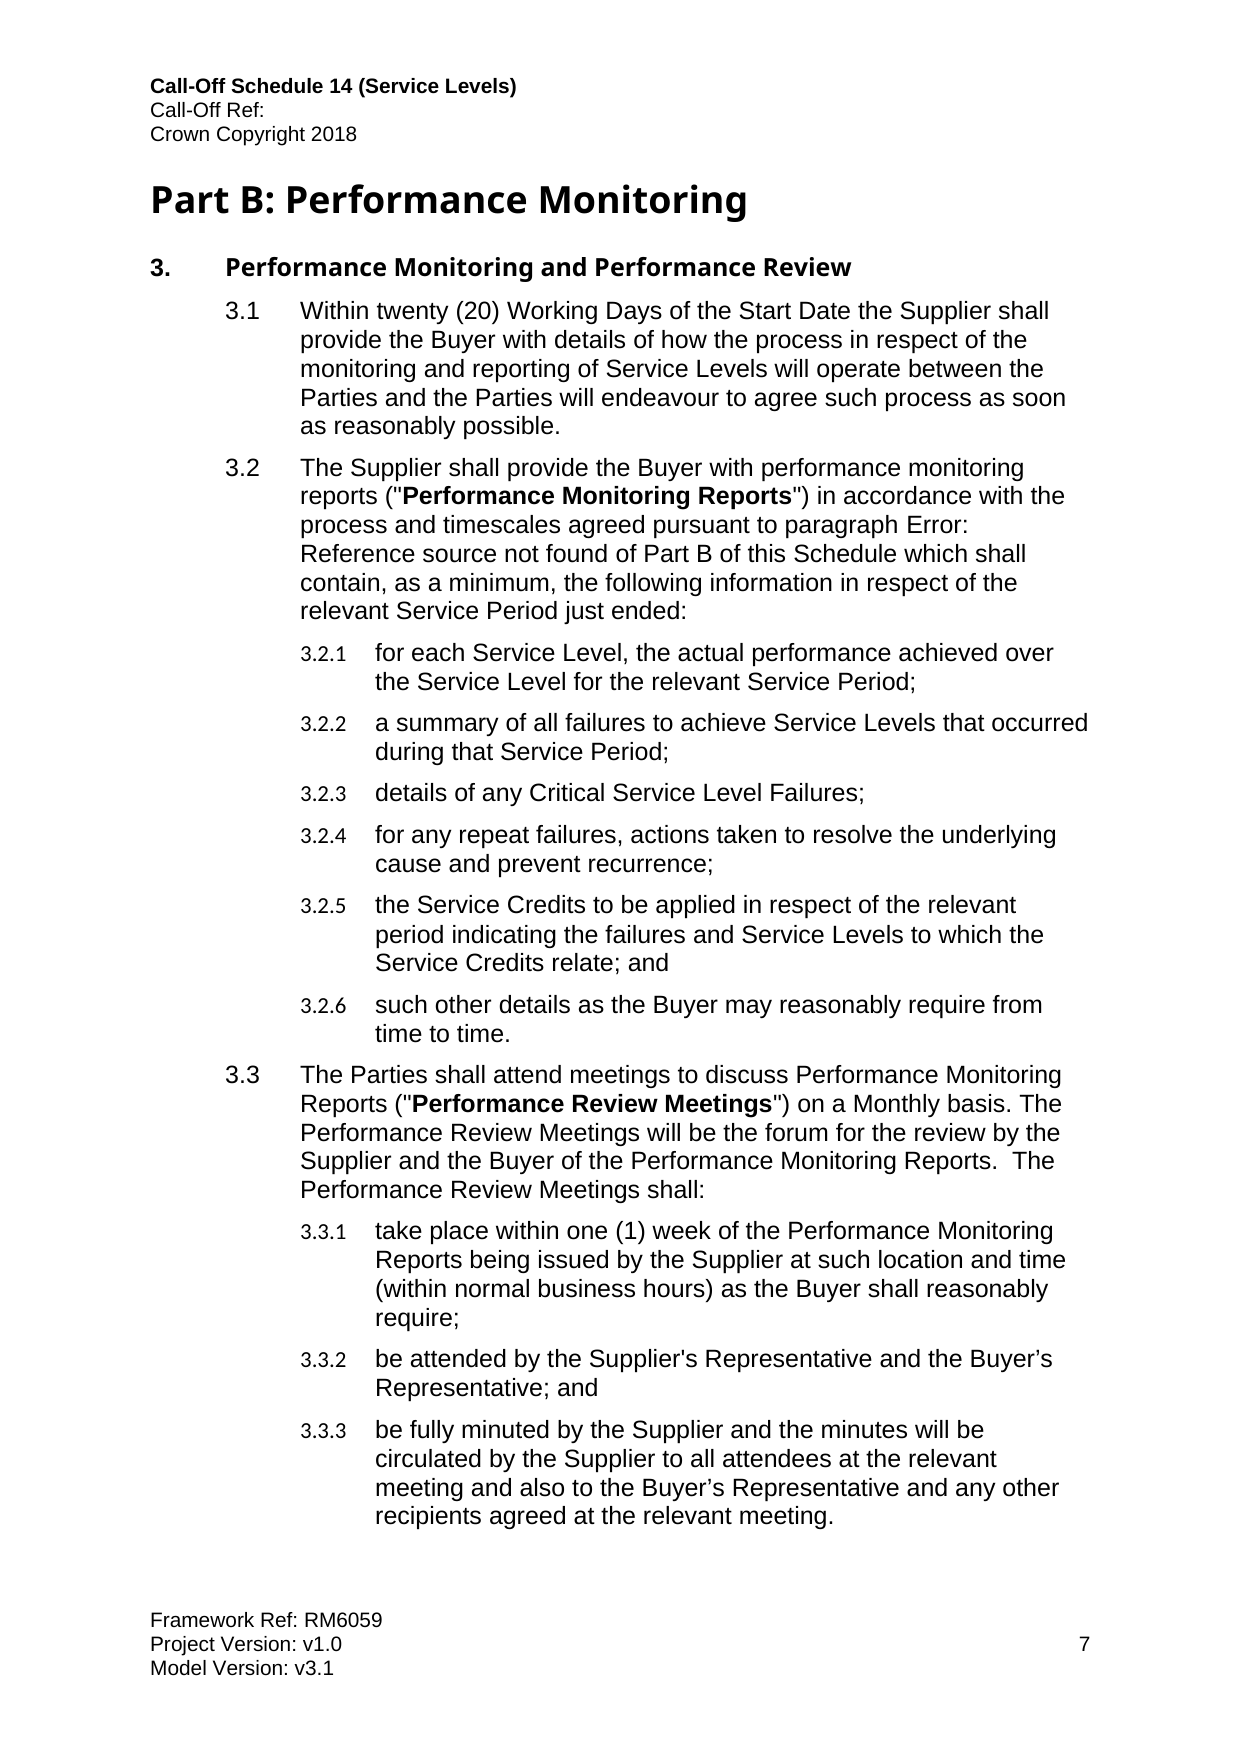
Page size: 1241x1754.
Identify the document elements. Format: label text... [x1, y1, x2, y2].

text details of any Critical Service Level Failures; [300, 778, 1090, 808]
text take place within one (1) week of the Performance Monitoring Reports being issued by the Supplier at such location and time (within normal business hours) as the Buyer shall reasonably require; [300, 1216, 1090, 1332]
text for any repeat failures, actions taken to resolve the underlying cause and prevent recurrence; [300, 820, 1090, 878]
subtitle Performance Monitoring and Performance Review [150, 250, 1090, 284]
text the Service Credits to be applied in respect of the relevant period indicating the failures and Service Levels to which the Service Credits relate; and [300, 891, 1090, 977]
text a summary of all failures to achieve Service Levels that occurred during that Service Period; [300, 708, 1090, 766]
text Part B: Performance Monitoring [150, 174, 1090, 225]
subtitle The Parties shall attend meetings to discuss Performance Monitoring Reports ("Performance Review Meetings") on a Monthly basis. The Performance Review Meetings will be the forum for the review by the Supplier and the Buyer of the Performance Monitoring Reports. The Performance Review Meetings shall: [225, 1060, 1090, 1204]
subtitle Within twenty (20) Working Days of the Start Date the Supplier shall provide the Buyer with details of how the process in respect of the monitoring and reporting of Service Levels will operate between the Parties and the Parties will endeavour to agree such process as soon as reasonably possible. [225, 296, 1090, 440]
text such other details as the Buyer may reasonably require from time to time. [300, 990, 1090, 1048]
text be fully minuted by the Supplier and the minutes will be circulated by the Supplier to all attendees at the relevant meeting and also to the Buyer’s Representative and any other recipients agreed at the relevant meeting. [300, 1415, 1090, 1530]
text be attended by the Supplier's Representative and the Buyer’s Representative; and [300, 1344, 1090, 1402]
text for each Service Level, the actual performance achieved over the Service Level for the relevant Service Period; [300, 638, 1090, 696]
